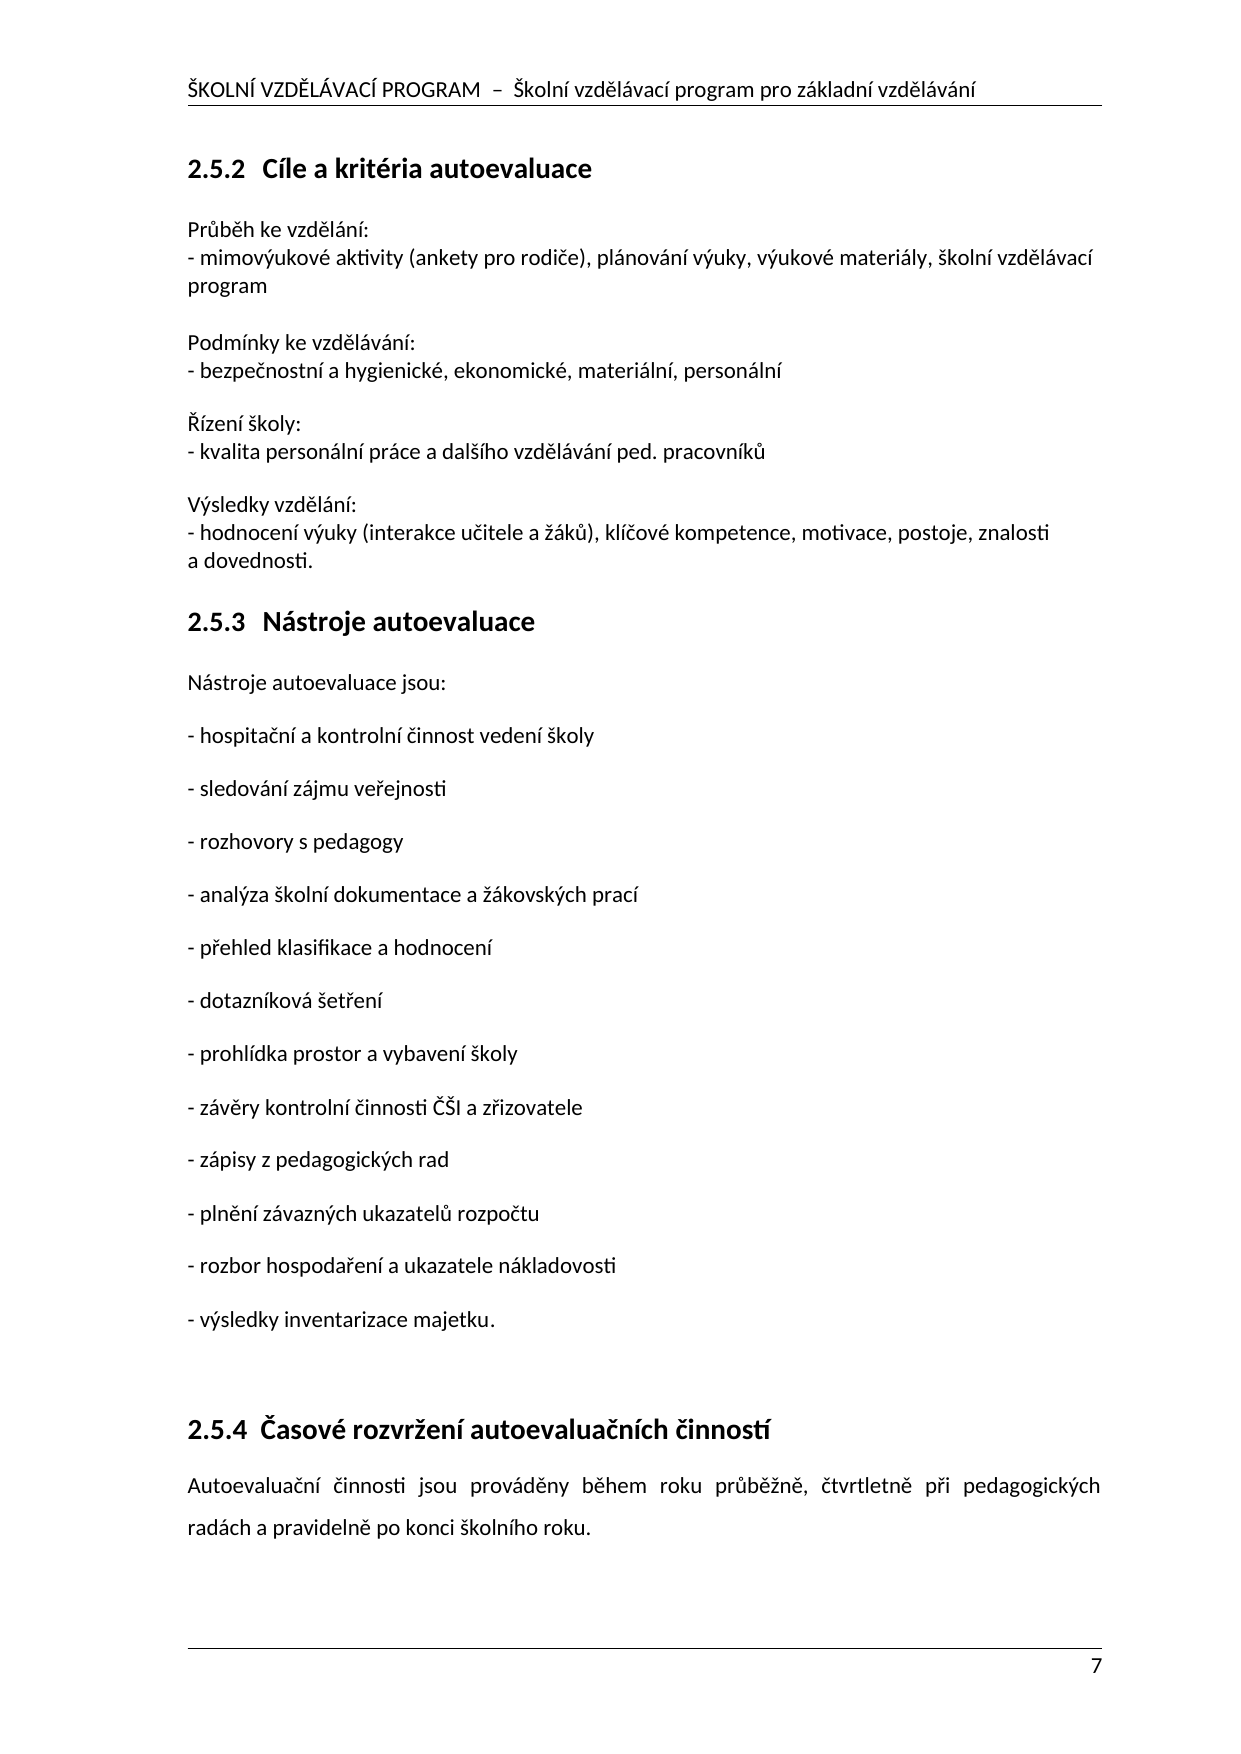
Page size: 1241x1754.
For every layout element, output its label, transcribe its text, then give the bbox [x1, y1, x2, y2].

text - prohlídka prostor a vybavení školy [187, 1039, 1102, 1068]
subtitle Cíle a kritéria autoevaluace [187, 150, 1102, 186]
text - analýza školní dokumentace a žákovských prací [187, 881, 1102, 908]
text - plnění závazných ukazatelů rozpočtu [187, 1199, 1102, 1227]
text Výsledky vzdělání: - hodnocení výuky (interakce učitele a žáků), klíčové kompetence, motivace, postoje, znalosti a dovednosti. [187, 490, 1102, 574]
text Řízení školy: - kvalita personální práce a dalšího vzdělávání ped. pracovníků [187, 409, 1102, 465]
text Průběh ke vzdělání: - mimovýukové aktivity (ankety pro rodiče), plánování výuky, výukové materiály, školní vzdělávací program [187, 215, 1102, 299]
text Nástroje autoevaluace jsou: [187, 668, 1102, 696]
text - zápisy z pedagogických rad [187, 1146, 1102, 1174]
text 2.5.4 Časové rozvržení autoevaluačních činností [187, 1411, 1102, 1446]
text Autoevaluační činnosti jsou prováděny během roku průběžně, čtvrtletně při pedagogických radách a pravidelně po konci školního roku. [187, 1471, 1102, 1541]
text - rozbor hospodaření a ukazatele nákladovosti [187, 1252, 1102, 1280]
text - sledování zájmu veřejnosti [187, 774, 1102, 802]
text - závěry kontrolní činnosti ČŠI a zřizovatele [187, 1093, 1102, 1121]
text - dotazníková šetření [187, 987, 1102, 1014]
subtitle Nástroje autoevaluace [187, 603, 1102, 639]
text - výsledky inventarizace majetku. [187, 1305, 1102, 1333]
text - přehled klasifikace a hodnocení [187, 933, 1102, 962]
text - hospitační a kontrolní činnost vedení školy [187, 721, 1102, 749]
text - rozhovory s pedagogy [187, 827, 1102, 856]
text Podmínky ke vzdělávání: - bezpečnostní a hygienické, ekonomické, materiální, personální [187, 328, 1102, 384]
